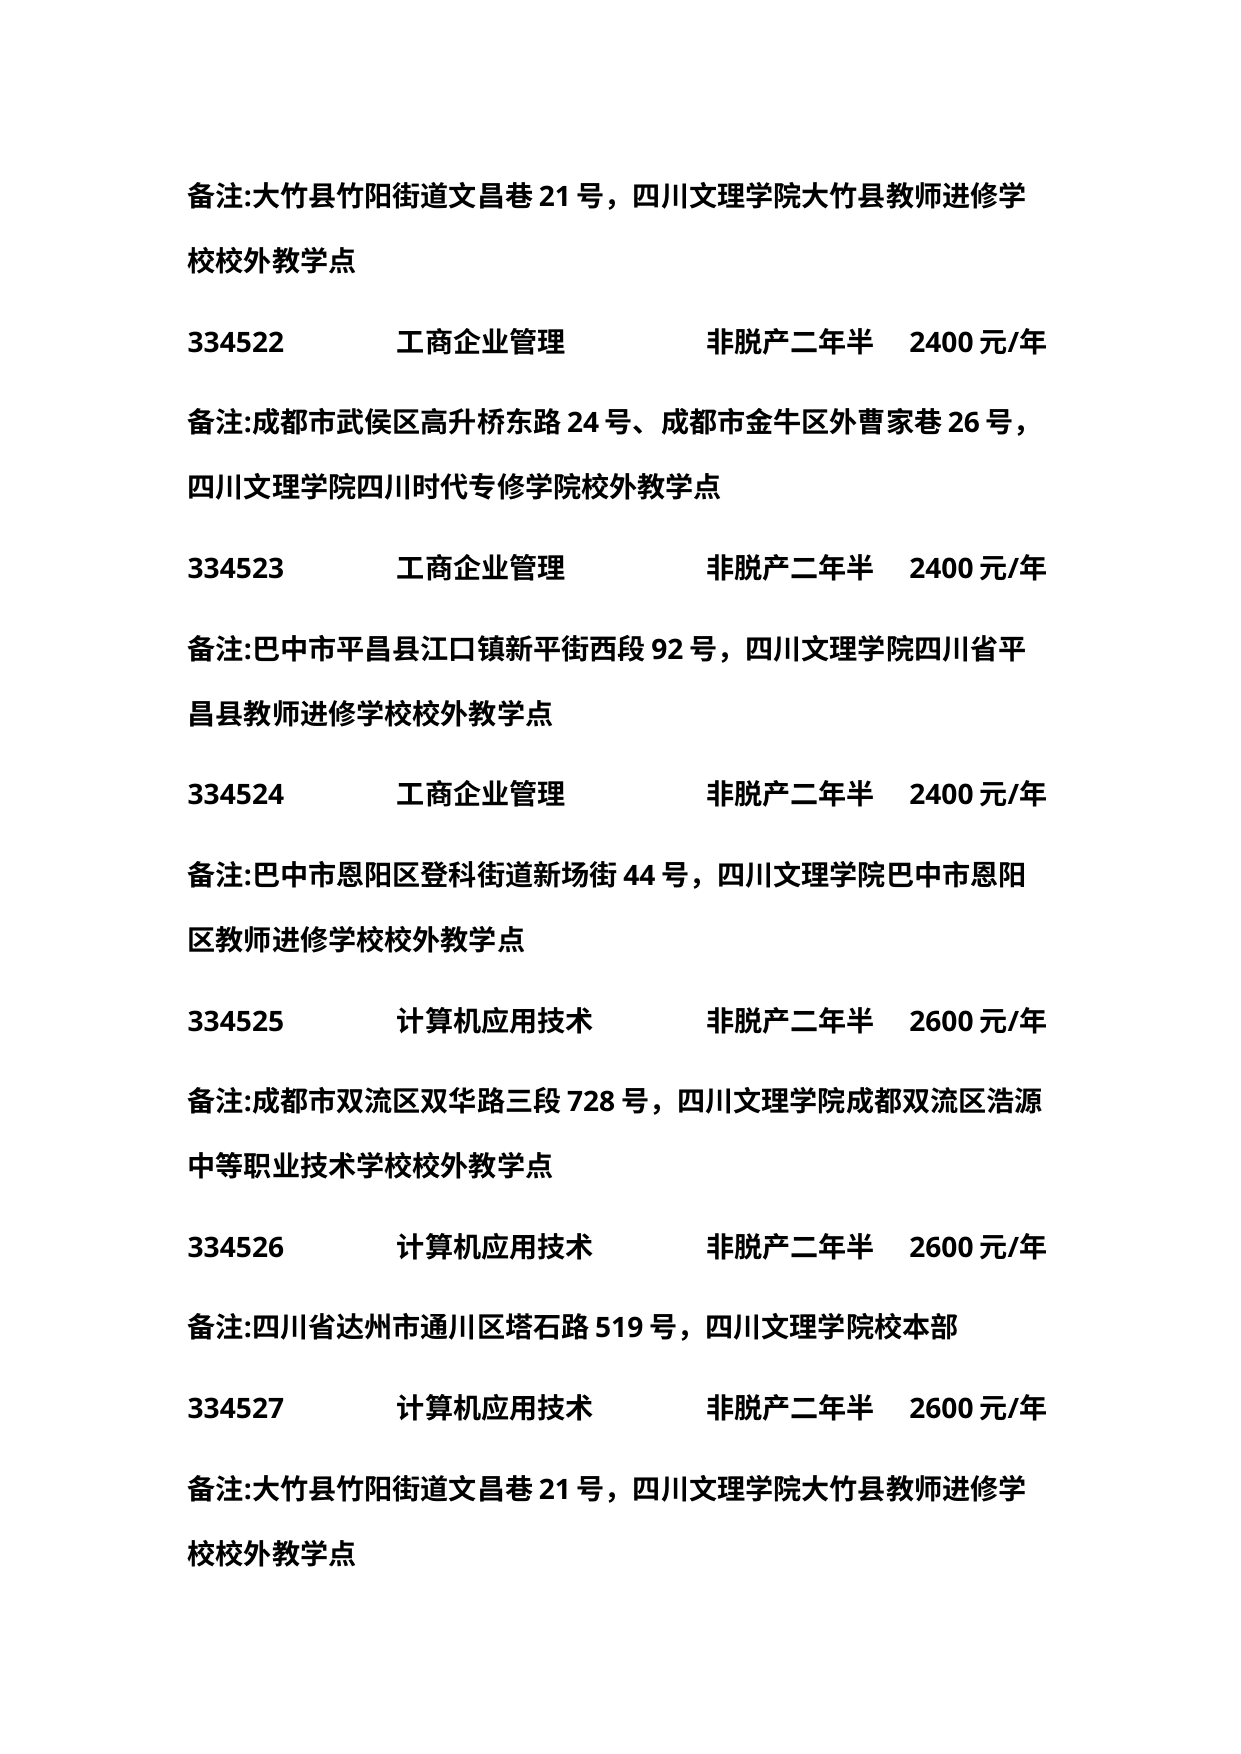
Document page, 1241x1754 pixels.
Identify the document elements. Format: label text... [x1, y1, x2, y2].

text 334524 工商企业管理 非脱产二年半 2400元/年 [187, 760, 1053, 825]
text 334526 计算机应用技术 非脱产二年半 2600元/年 [187, 1213, 1053, 1278]
text 备注:大竹县竹阳街道文昌巷21号，四川文理学院大竹县教师进修学校校外教学点 [187, 162, 1053, 292]
text 备注:成都市双流区双华路三段728号，四川文理学院成都双流区浩源中等职业技术学校校外教学点 [187, 1067, 1053, 1197]
text 334525 计算机应用技术 非脱产二年半 2600元/年 [187, 986, 1053, 1051]
text 备注:大竹县竹阳街道文昌巷21号，四川文理学院大竹县教师进修学校校外教学点 [187, 1454, 1053, 1584]
text 备注:巴中市恩阳区登科街道新场街44号，四川文理学院巴中市恩阳区教师进修学校校外教学点 [187, 841, 1053, 971]
text 备注:巴中市平昌县江口镇新平街西段92号，四川文理学院四川省平昌县教师进修学校校外教学点 [187, 614, 1053, 744]
text 334522 工商企业管理 非脱产二年半 2400元/年 [187, 308, 1053, 373]
text 334527 计算机应用技术 非脱产二年半 2600元/年 [187, 1374, 1053, 1439]
text 334523 工商企业管理 非脱产二年半 2400元/年 [187, 534, 1053, 599]
text 备注:成都市武侯区高升桥东路24号、成都市金牛区外曹家巷26号，四川文理学院四川时代专修学院校外教学点 [187, 388, 1053, 518]
text 备注:四川省达州市通川区塔石路519号，四川文理学院校本部 [187, 1293, 1053, 1358]
